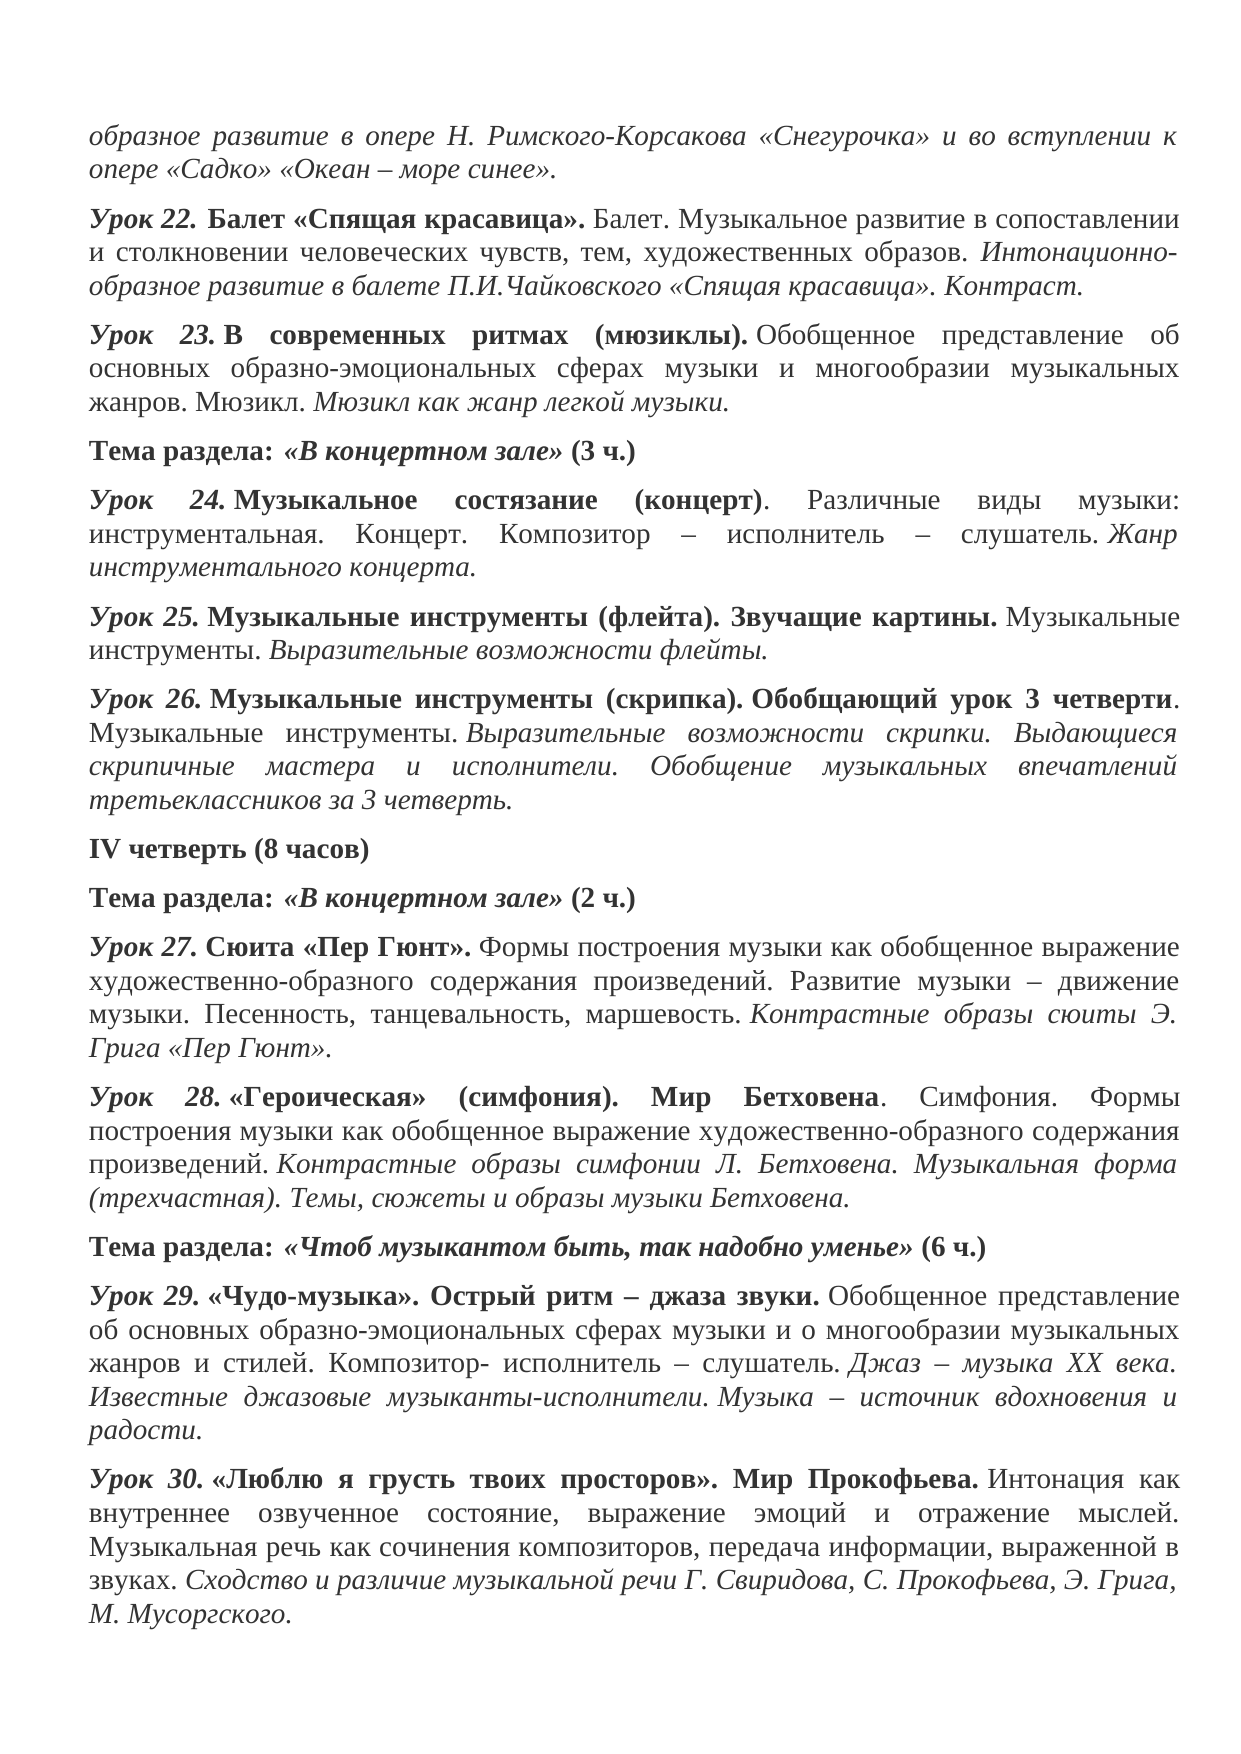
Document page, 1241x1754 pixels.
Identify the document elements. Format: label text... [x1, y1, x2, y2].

text Урок 27. Сюита «Пер Гюнт». Формы построения музыки как обобщенное выражение художественно-образного содержания произведений. Развитие музыки – движение музыки. Песенность, танцевальность, маршевость. Контрастные образы сюиты Э. Грига «Пер Гюнт». [89, 929, 1180, 1064]
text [89, 118, 1180, 185]
text Урок 24. Музыкальное состязание (концерт). Различные виды музыки: инструментальная. Концерт. Композитор – исполнитель – слушатель. Жанр инструментального концерта. [89, 482, 1180, 583]
text Урок 22. Балет «Спящая красавица». Балет. Музыкальное развитие в сопоставлении и столкновении человеческих чувств, тем, художественных образов. Интонационно-образное развитие в балете П.И.Чайковского «Спящая красавица». Контраст. [89, 201, 1180, 301]
text Урок 26. Музыкальные инструменты (скрипка). Обобщающий урок 3 четверти. Музыкальные инструменты. Выразительные возможности скрипки. Выдающиеся скрипичные мастера и исполнители. Обобщение музыкальных впечатлений третьеклассников за 3 четверть. [89, 681, 1180, 816]
text Урок 29. «Чудо-музыка». Острый ритм – джаза звуки. Обобщенное представление об основных образно-эмоциональных сферах музыки и о многообразии музыкальных жанров и стилей. Композитор- исполнитель – слушатель. Джаз – музыка ХХ века. Известные джазовые музыканты-исполнители. Музыка – источник вдохновения и радости. [89, 1278, 1180, 1446]
text Урок 25. Музыкальные инструменты (флейта). Звучащие картины. Музыкальные инструменты. Выразительные возможности флейты. [89, 599, 1180, 666]
text Тема раздела: «В концертном зале» (3 ч.) [89, 433, 1180, 467]
text Тема раздела: «Чтоб музыкантом быть, так надобно уменье» (6 ч.) [89, 1229, 1180, 1263]
text IV четверть (8 часов) [89, 831, 1180, 865]
text Урок 23. В современных ритмах (мюзиклы). Обобщенное представление об основных образно-эмоциональных сферах музыки и многообразии музыкальных жанров. Мюзикл. Мюзикл как жанр легкой музыки. [89, 317, 1180, 418]
text Тема раздела: «В концертном зале» (2 ч.) [89, 880, 1180, 914]
text Урок 30. «Люблю я грусть твоих просторов». Мир Прокофьева. Интонация как внутреннее озвученное состояние, выражение эмоций и отражение мыслей. Музыкальная речь как сочинения композиторов, передача информации, выраженной в звуках. Сходство и различие музыкальной речи Г. Свиридова, С. Прокофьева, Э. Грига, М. Мусоргского. [89, 1462, 1180, 1629]
text Урок 28. «Героическая» (симфония). Мир Бетховена. Симфония. Формы построения музыки как обобщенное выражение художественно-образного содержания произведений. Контрастные образы симфонии Л. Бетховена. Музыкальная форма (трехчастная). Темы, сюжеты и образы музыки Бетховена. [89, 1079, 1180, 1213]
